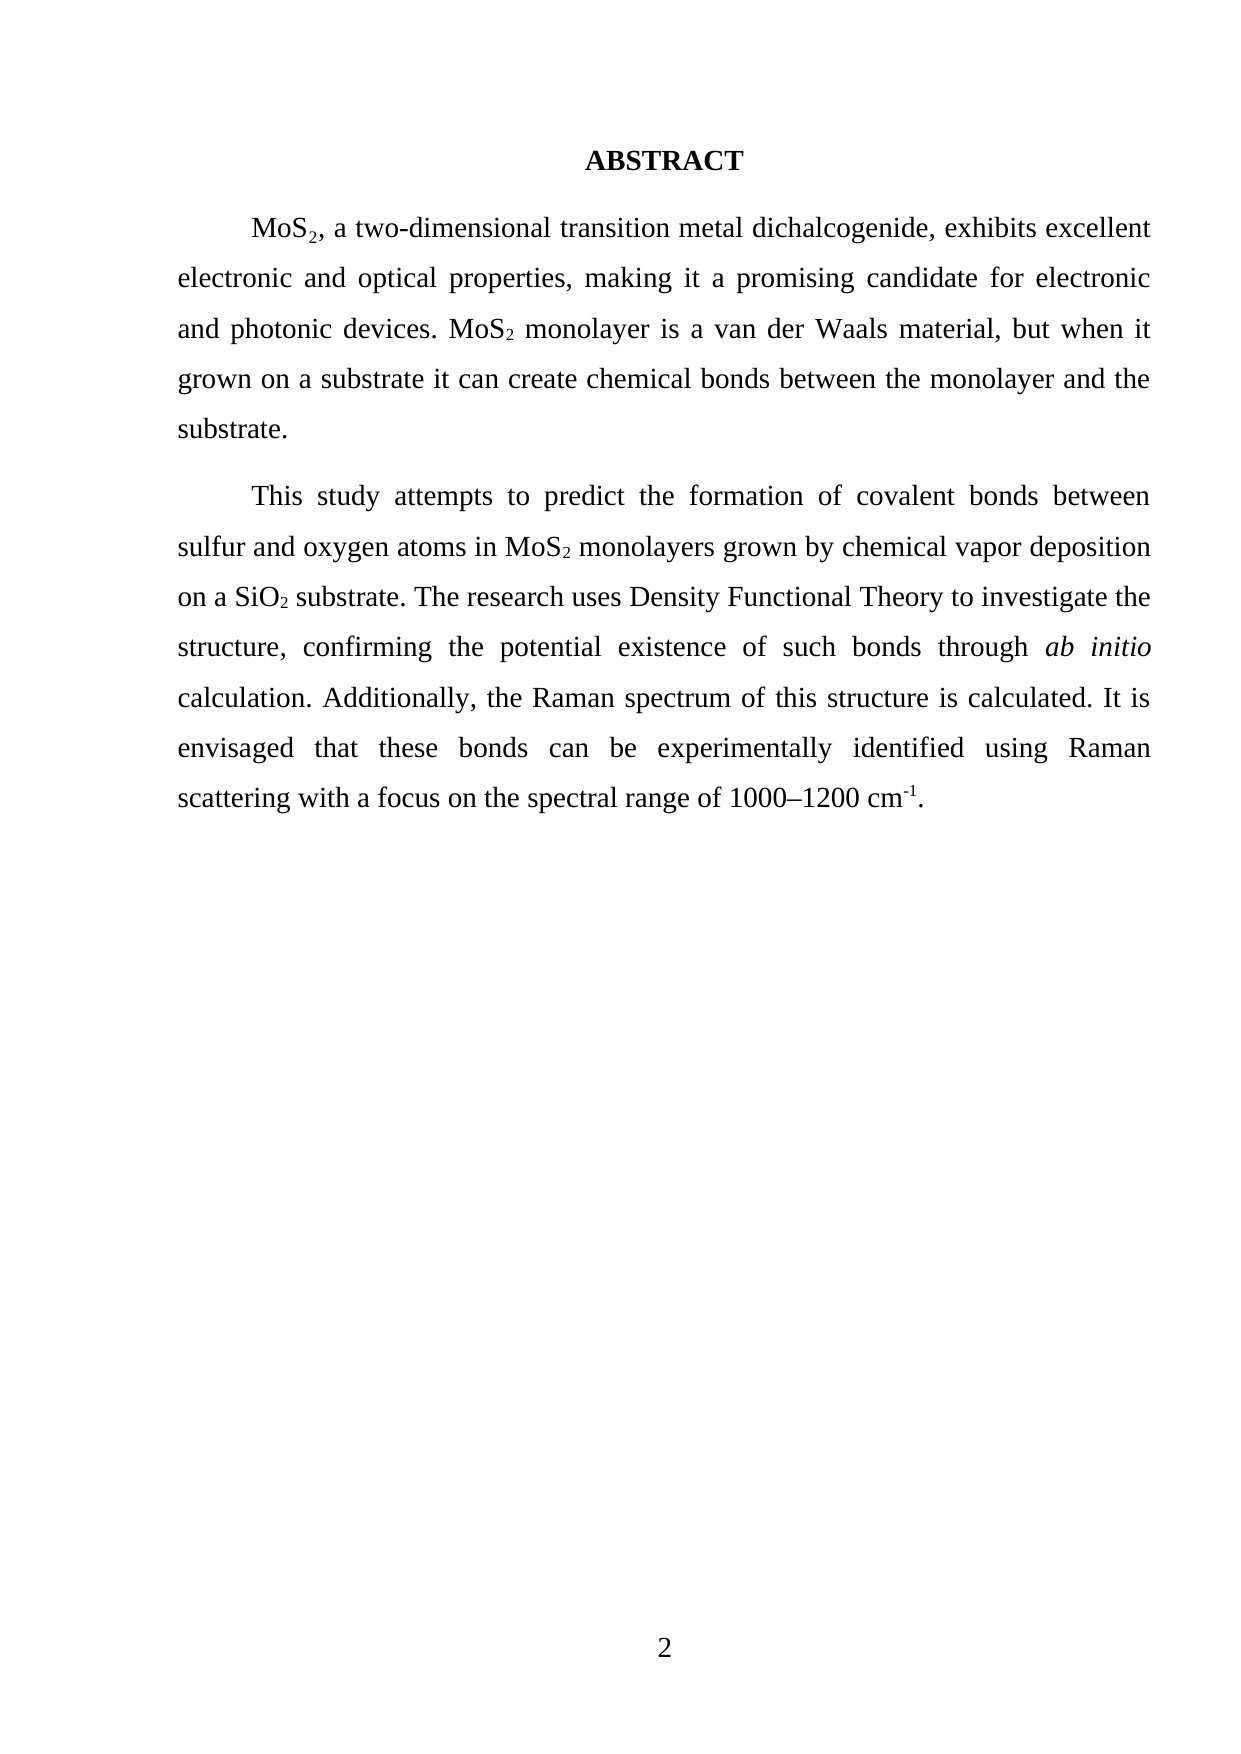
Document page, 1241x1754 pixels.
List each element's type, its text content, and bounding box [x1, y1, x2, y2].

text MoS₂, a two-dimensional transition metal dichalcogenide, exhibits excellent electronic and optical properties, making it a promising candidate for electronic and photonic devices. MoS2 monolayer is a van der Waals material, but when it grown on a substrate it can create chemical bonds between the monolayer and the substrate. [177, 210, 1152, 445]
text This study attempts to predict the formation of covalent bonds between sulfur and oxygen atoms in MoS2 monolayers grown by chemical vapor deposition on a SiO2 substrate. The research uses Density Functional Theory to investigate the structure, confirming the potential existence of such bonds through ab initio calculation. Additionally, the Raman spectrum of this structure is calculated. It is envisaged that these bonds can be experimentally identified using Raman scattering with a focus on the spectral range of 1000–1200 cm-1. [177, 478, 1152, 814]
subtitle ABSTRACT [177, 143, 1152, 177]
